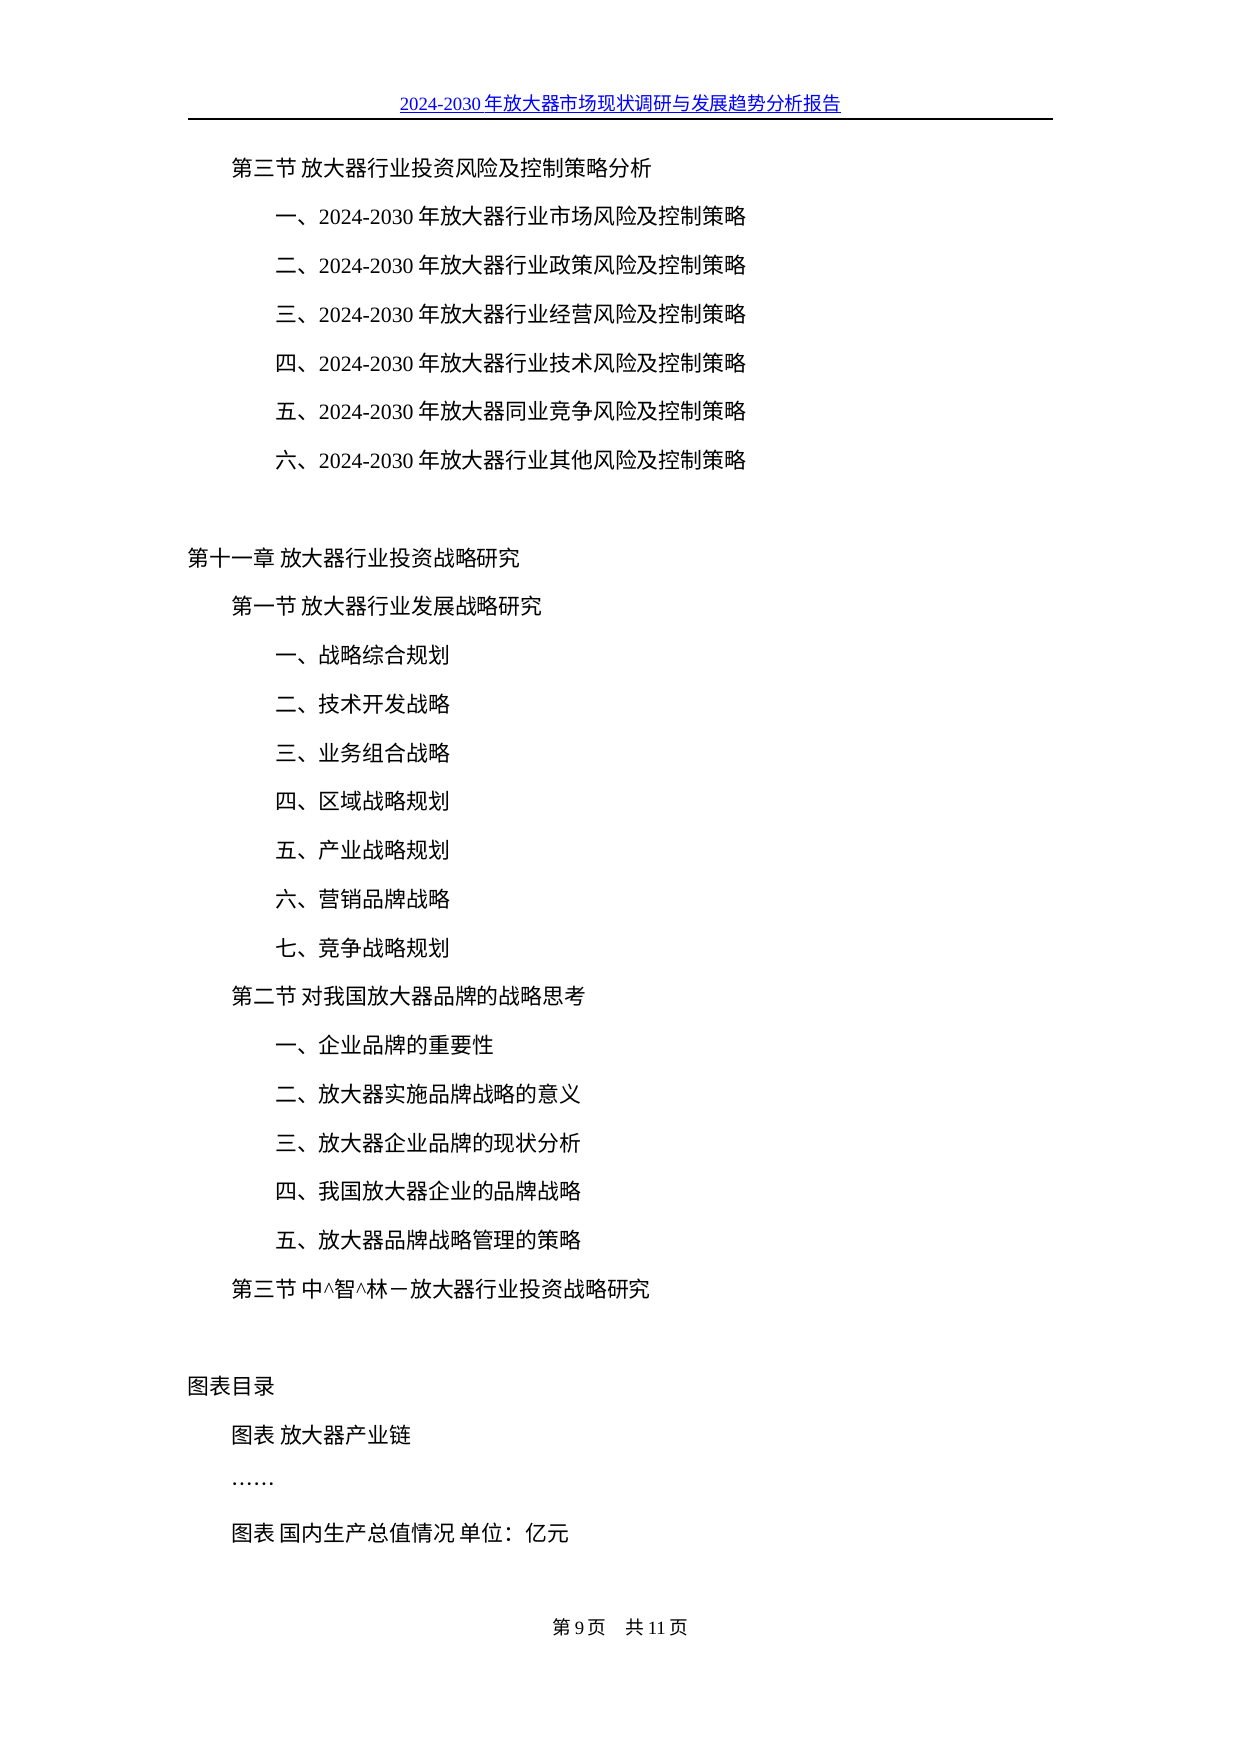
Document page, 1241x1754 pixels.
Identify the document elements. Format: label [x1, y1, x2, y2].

text [187, 150, 1053, 1548]
